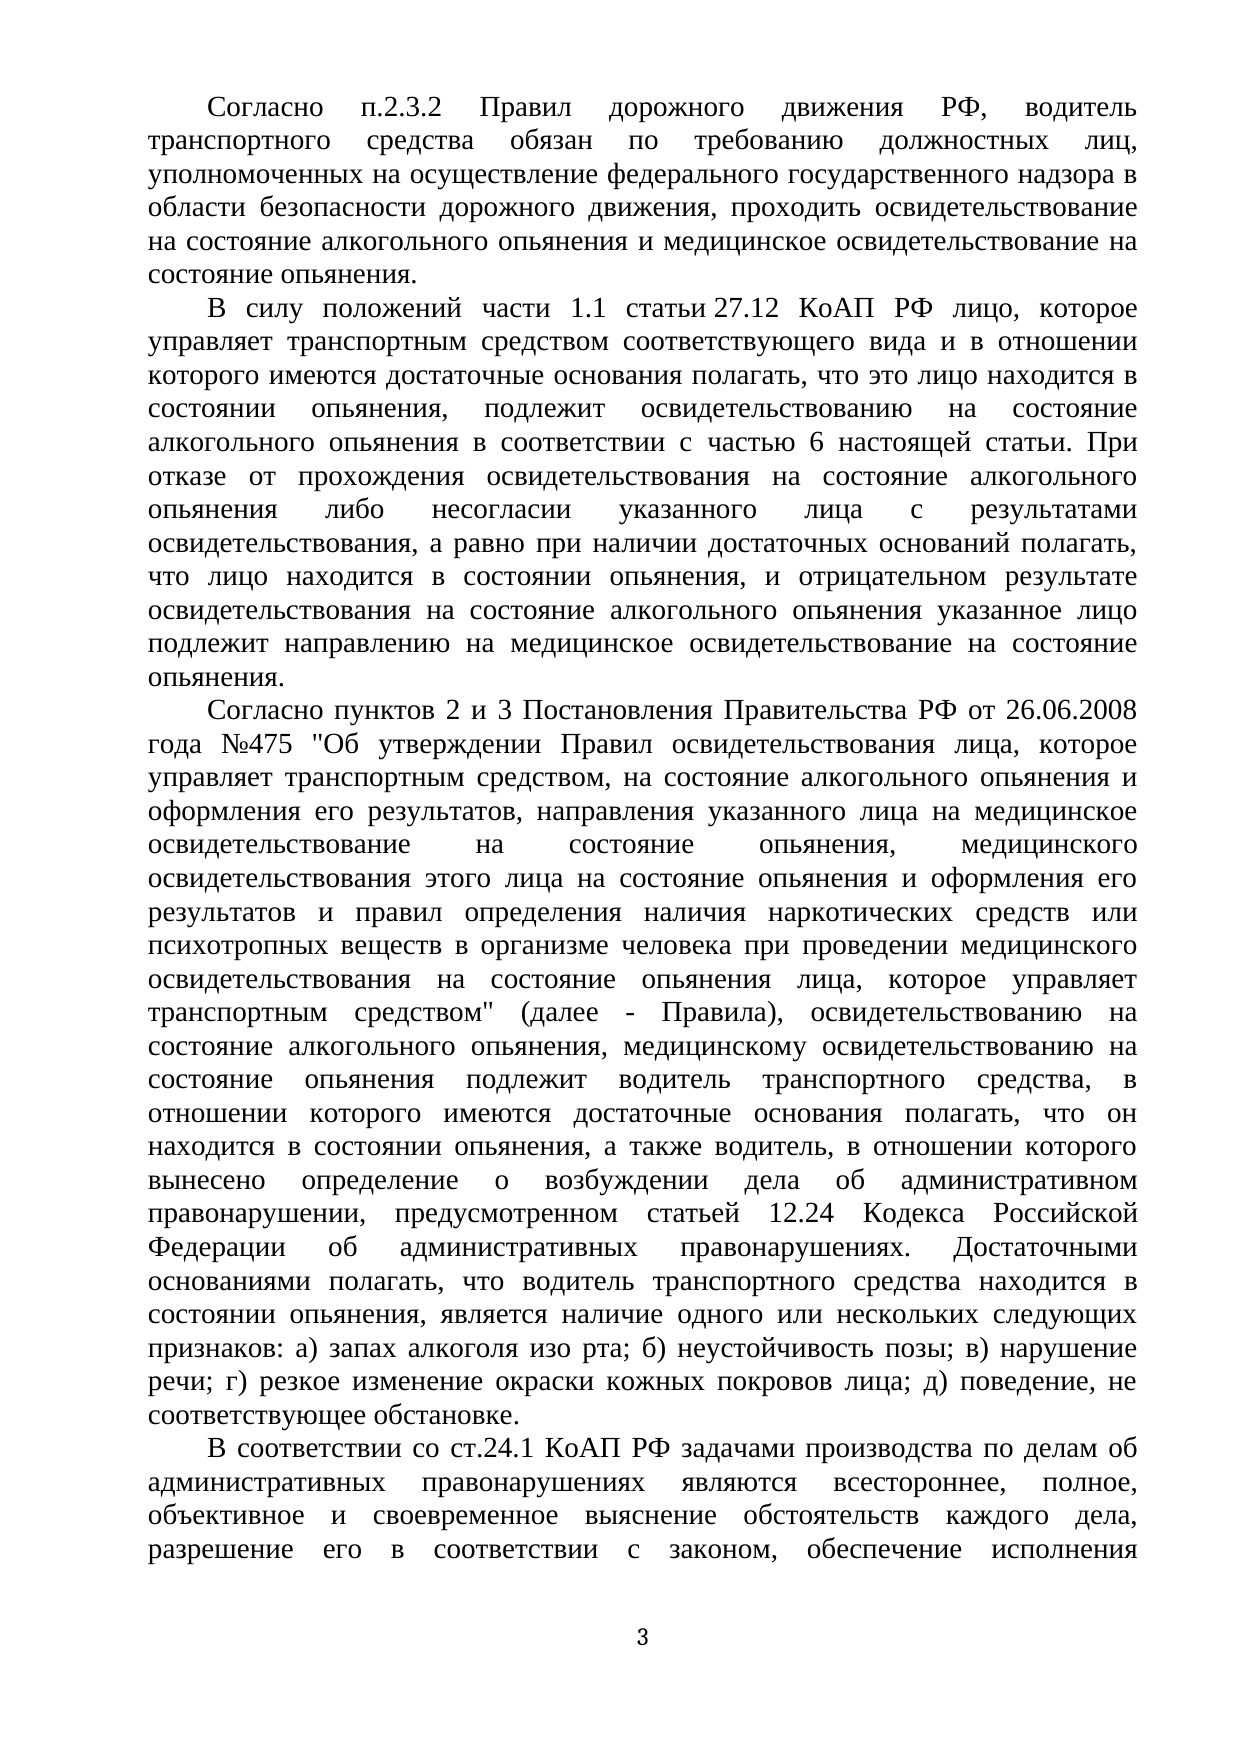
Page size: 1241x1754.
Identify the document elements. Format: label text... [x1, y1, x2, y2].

text Согласно п.2.3.2 Правил дорожного движения РФ, водитель транспортного средства обязан по требованию должностных лиц, уполномоченных на осуществление федерального государственного надзора в области безопасности дорожного движения, проходить освидетельствование на состояние алкогольного опьянения и медицинское освидетельствование на состояние опьянения. [148, 89, 1138, 290]
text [148, 1430, 1138, 1564]
text В силу положений части 1.1 статьи 27.12 КоАП РФ лицо, которое управляет транспортным средством соответствующего вида и в отношении которого имеются достаточные основания полагать, что это лицо находится в состоянии опьянения, подлежит освидетельствованию на состояние алкогольного опьянения в соответствии с частью 6 настоящей статьи. При отказе от прохождения освидетельствования на состояние алкогольного опьянения либо несогласии указанного лица с результатами освидетельствования, а равно при наличии достаточных оснований полагать, что лицо находится в состоянии опьянения, и отрицательном результате освидетельствования на состояние алкогольного опьянения указанное лицо подлежит направлению на медицинское освидетельствование на состояние опьянения. [148, 290, 1138, 692]
text Согласно пунктов 2 и 3 Постановления Правительства РФ от 26.06.2008 года №475 "Об утверждении Правил освидетельствования лица, которое управляет транспортным средством, на состояние алкогольного опьянения и оформления его результатов, направления указанного лица на медицинское освидетельствование на состояние опьянения, медицинского освидетельствования этого лица на состояние опьянения и оформления его результатов и правил определения наличия наркотических средств или психотропных веществ в организме человека при проведении медицинского освидетельствования на состояние опьянения лица, которое управляет транспортным средством" (далее - Правила), освидетельствованию на состояние алкогольного опьянения, медицинскому освидетельствованию на состояние опьянения подлежит водитель транспортного средства, в отношении которого имеются достаточные основания полагать, что он находится в состоянии опьянения, а также водитель, в отношении которого вынесено определение о возбуждении дела об административном правонарушении, предусмотренном статьей 12.24 Кодекса Российской Федерации об административных правонарушениях. Достаточными основаниями полагать, что водитель транспортного средства находится в состоянии опьянения, является наличие одного или нескольких следующих признаков: а) запах алкоголя изо рта; б) неустойчивость позы; в) нарушение речи; г) резкое изменение окраски кожных покровов лица; д) поведение, не соответствующее обстановке. [148, 692, 1138, 1430]
